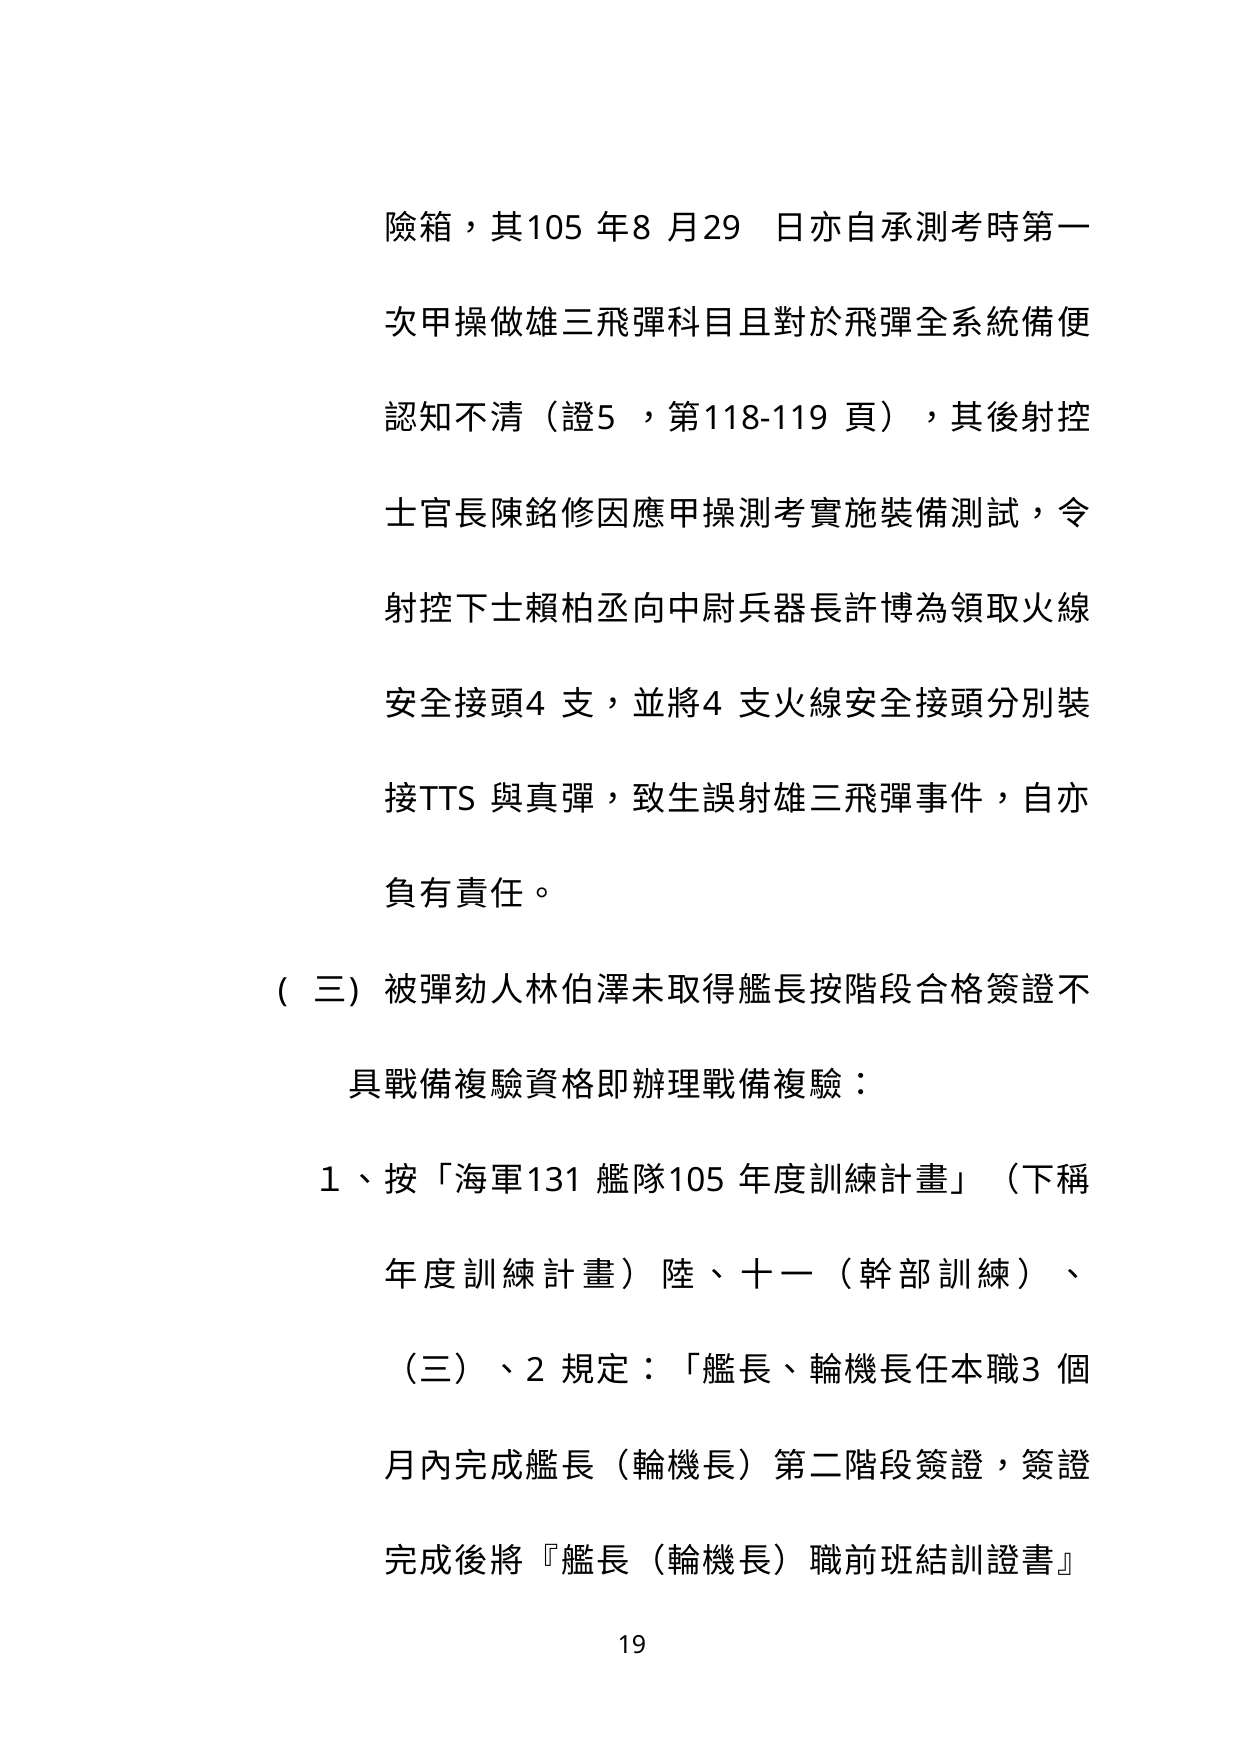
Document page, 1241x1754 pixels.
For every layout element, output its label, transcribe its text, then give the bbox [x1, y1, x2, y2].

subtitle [281, 177, 1092, 939]
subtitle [281, 1129, 1092, 1605]
subtitle 被彈劾人林伯澤未取得艦長按階段合格簽證不具戰備複驗資格即辦理戰備複驗： [244, 939, 1092, 1129]
